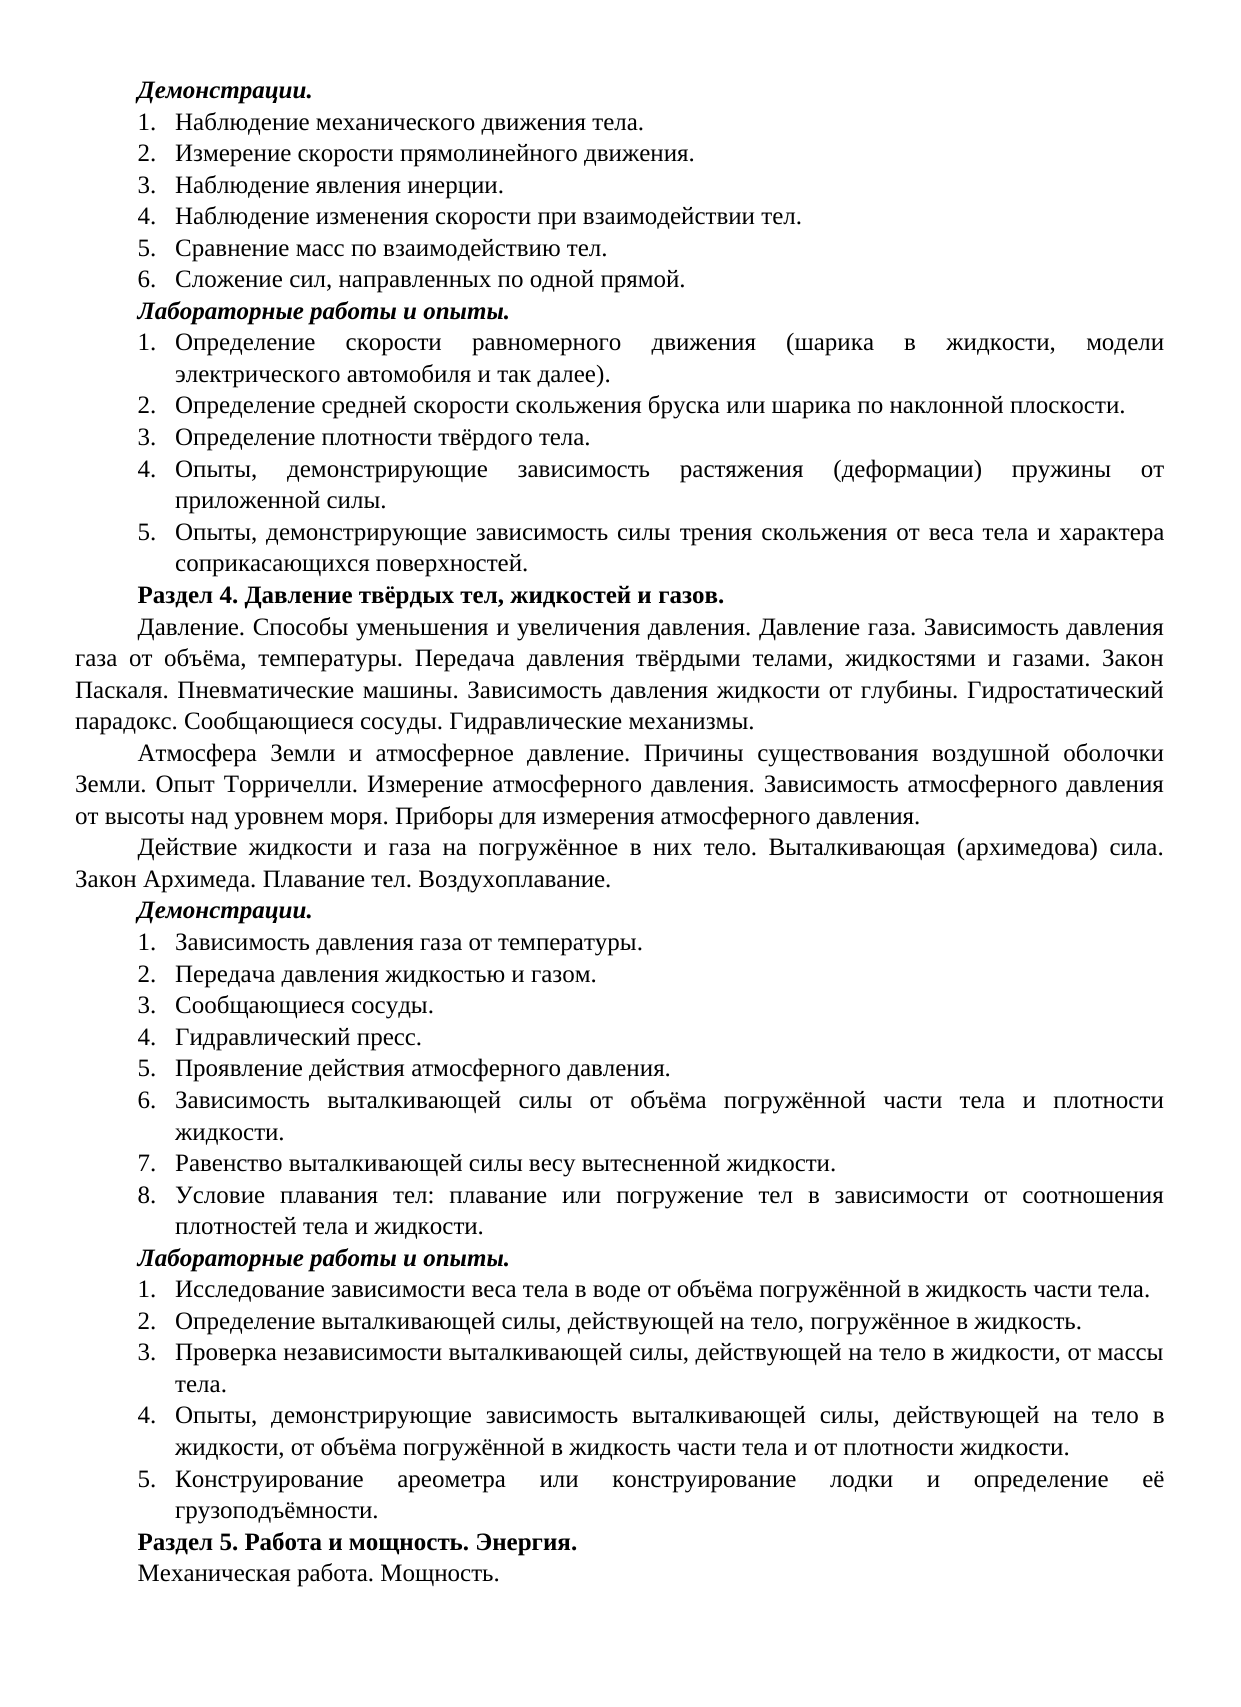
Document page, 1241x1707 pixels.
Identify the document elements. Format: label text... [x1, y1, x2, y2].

text Атмосфера Земли и атмосферное давление. Причины существования воздушной оболочки Земли. Опыт Торричелли. Измерение атмосферного давления. Зависимость атмосферного давления от высоты над уровнем моря. Приборы для измерения атмосферного давления. [75, 738, 1165, 830]
list Передача давления жидкостью и газом. [137, 959, 1165, 987]
list Равенство выталкивающей силы весу вытесненной жидкости. [137, 1148, 1165, 1177]
text Действие жидкости и газа на погружённое в них тело. Выталкивающая (архимедова) сила. Закон Архимеда. Плавание тел. Воздухоплавание. [75, 832, 1165, 893]
list Условие плавания тел: плавание или погружение тел в зависимости от соотношения плотностей тела и жидкости. [137, 1180, 1165, 1240]
list Наблюдение механического движения тела. [137, 107, 1165, 135]
text Лабораторные работы и опыты. [75, 1243, 1165, 1272]
list Опыты, демонстрирующие зависимость силы трения скольжения от веса тела и характера соприкасающихся поверхностей. [137, 517, 1165, 577]
list Проявление действия атмосферного давления. [137, 1053, 1165, 1082]
list Конструирование ареометра или конструирование лодки и определение её грузоподъёмности. [137, 1464, 1165, 1524]
list Наблюдение изменения скорости при взаимодействии тел. [137, 201, 1165, 230]
list Опыты, демонстрирующие зависимость растяжения (деформации) пружины от приложенной силы. [137, 454, 1165, 514]
list Исследование зависимости веса тела в воде от объёма погружённой в жидкость части тела. [137, 1274, 1165, 1303]
list Определение выталкивающей силы, действующей на тело, погружённое в жидкость. [137, 1306, 1165, 1335]
list Зависимость давления газа от температуры. [137, 927, 1165, 956]
text Демонстрации. [75, 896, 1165, 924]
list Опыты, демонстрирующие зависимость выталкивающей силы, действующей на тело в жидкости, от объёма погружённой в жидкость части тела и от плотности жидкости. [137, 1401, 1165, 1461]
list Наблюдение явления инерции. [137, 170, 1165, 198]
list Сравнение масс по взаимодействию тел. [137, 233, 1165, 262]
list Гидравлический пресс. [137, 1022, 1165, 1051]
list Измерение скорости прямолинейного движения. [137, 138, 1165, 167]
text Демонстрации. [75, 75, 1165, 104]
list Определение плотности твёрдого тела. [137, 422, 1165, 451]
text Механическая работа. Мощность. [75, 1558, 1165, 1587]
list Определение средней скорости скольжения бруска или шарика по наклонной плоскости. [137, 391, 1165, 419]
text Раздел 4. Давление твёрдых тел, жидкостей и газов. [75, 580, 1165, 609]
list Сообщающиеся сосуды. [137, 990, 1165, 1019]
list Проверка независимости выталкивающей силы, действующей на тело в жидкости, от массы тела. [137, 1337, 1165, 1398]
text Раздел 5. Работа и мощность. Энергия. [75, 1527, 1165, 1556]
list Определение скорости равномерного движения (шарика в жидкости, модели электрического автомобиля и так далее). [137, 327, 1165, 388]
list Зависимость выталкивающей силы от объёма погружённой части тела и плотности жидкости. [137, 1085, 1165, 1145]
text Лабораторные работы и опыты. [75, 296, 1165, 325]
text Давление. Способы уменьшения и увеличения давления. Давление газа. Зависимость давления газа от объёма, температуры. Передача давления твёрдыми телами, жидкостями и газами. Закон Паскаля. Пневматические машины. Зависимость давления жидкости от глубины. Гидростатический парадокс. Сообщающиеся сосуды. Гидравлические механизмы. [75, 612, 1165, 735]
list Сложение сил, направленных по одной прямой. [137, 264, 1165, 293]
